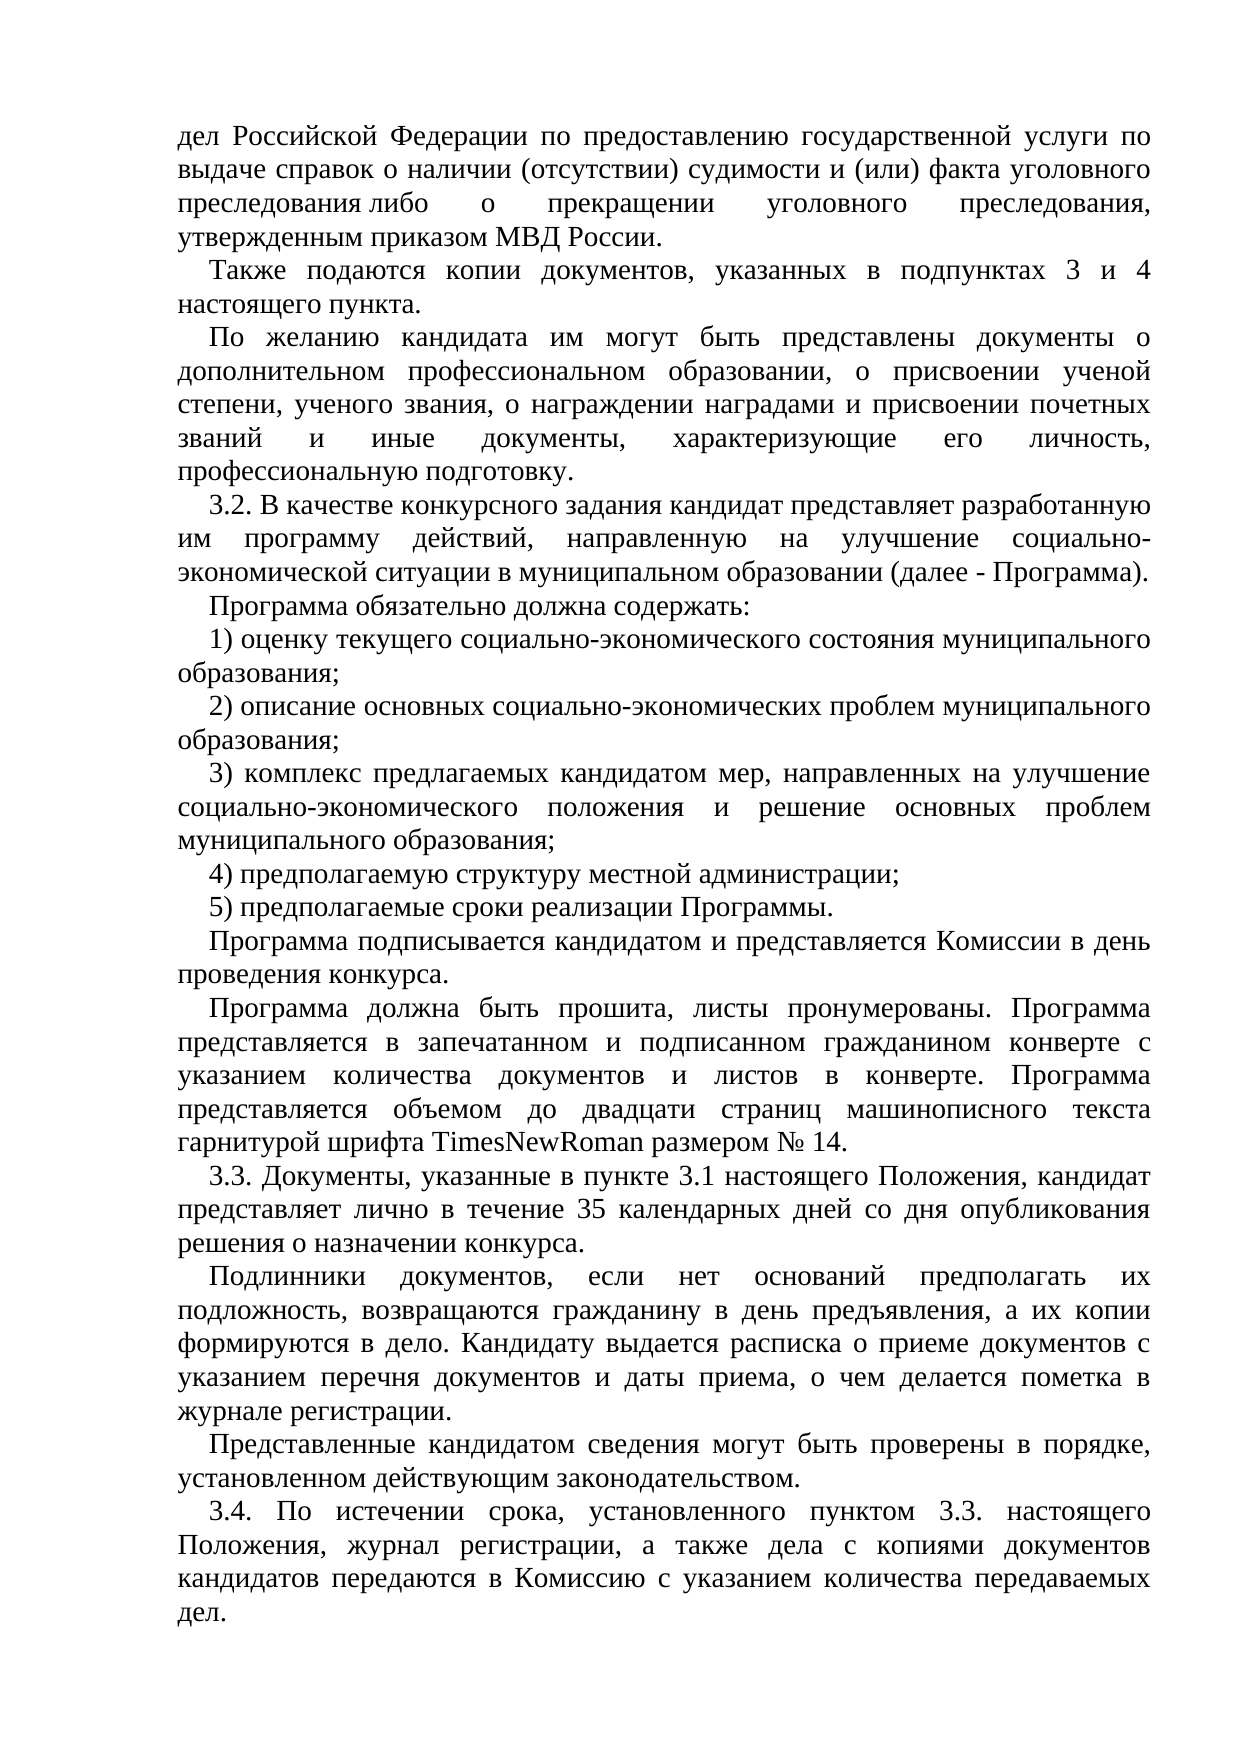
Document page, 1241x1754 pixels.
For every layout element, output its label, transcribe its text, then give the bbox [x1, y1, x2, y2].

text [177, 118, 1152, 252]
text 2) описание основных социально-экономических проблем муниципального образования; [177, 688, 1152, 755]
text По желанию кандидата им могут быть представлены документы о дополнительном профессиональном образовании, о присвоении ученой степени, ученого звания, о награждении наградами и присвоении почетных званий и иные документы, характеризующие его личность, профессиональную подготовку. [177, 319, 1152, 487]
text Также подаются копии документов, указанных в подпунктах 3 и 4 настоящего пункта. [177, 252, 1152, 319]
text 3) комплекс предлагаемых кандидатом мер, направленных на улучшение социально-экономического положения и решение основных проблем муниципального образования; [177, 755, 1152, 856]
text Программа подписывается кандидатом и представляется Комиссии в день проведения конкурса. [177, 923, 1152, 990]
text 3.2. В качестве конкурсного задания кандидат представляет разработанную им программу действий, направленную на улучшение социально-экономической ситуации в муниципальном образовании (далее - Программа). [177, 487, 1152, 588]
text 5) предполагаемые сроки реализации Программы. [177, 889, 1152, 923]
text Подлинники документов, если нет оснований предполагать их подложность, возвращаются гражданину в день предъявления, а их копии формируются в дело. Кандидату выдается расписка о приеме документов с указанием перечня документов и даты приема, о чем делается пометка в журнале регистрации. [177, 1258, 1152, 1426]
text 3.3. Документы, указанные в пункте 3.1 настоящего Положения, кандидат представляет лично в течение 35 календарных дней со дня опубликования решения о назначении конкурса. [177, 1158, 1152, 1258]
text Представленные кандидатом сведения могут быть проверены в порядке, установленном действующим законодательством. [177, 1426, 1152, 1493]
text Программа должна быть прошита, листы пронумерованы. Программа представляется в запечатанном и подписанном гражданином конверте с указанием количества документов и листов в конверте. Программа представляется объемом до двадцати страниц машинописного текста гарнитурой шрифта TimesNewRoman размером № 14. [177, 990, 1152, 1158]
text Программа обязательно должна содержать: [177, 588, 1152, 621]
text 3.4. По истечении срока, установленного пунктом 3.3. настоящего Положения, журнал регистрации, а также дела с копиями документов кандидатов передаются в Комиссию с указанием количества передаваемых дел. [177, 1493, 1152, 1627]
text 4) предполагаемую структуру местной администрации; [177, 856, 1152, 889]
text 1) оценку текущего социально-экономического состояния муниципального образования; [177, 621, 1152, 688]
